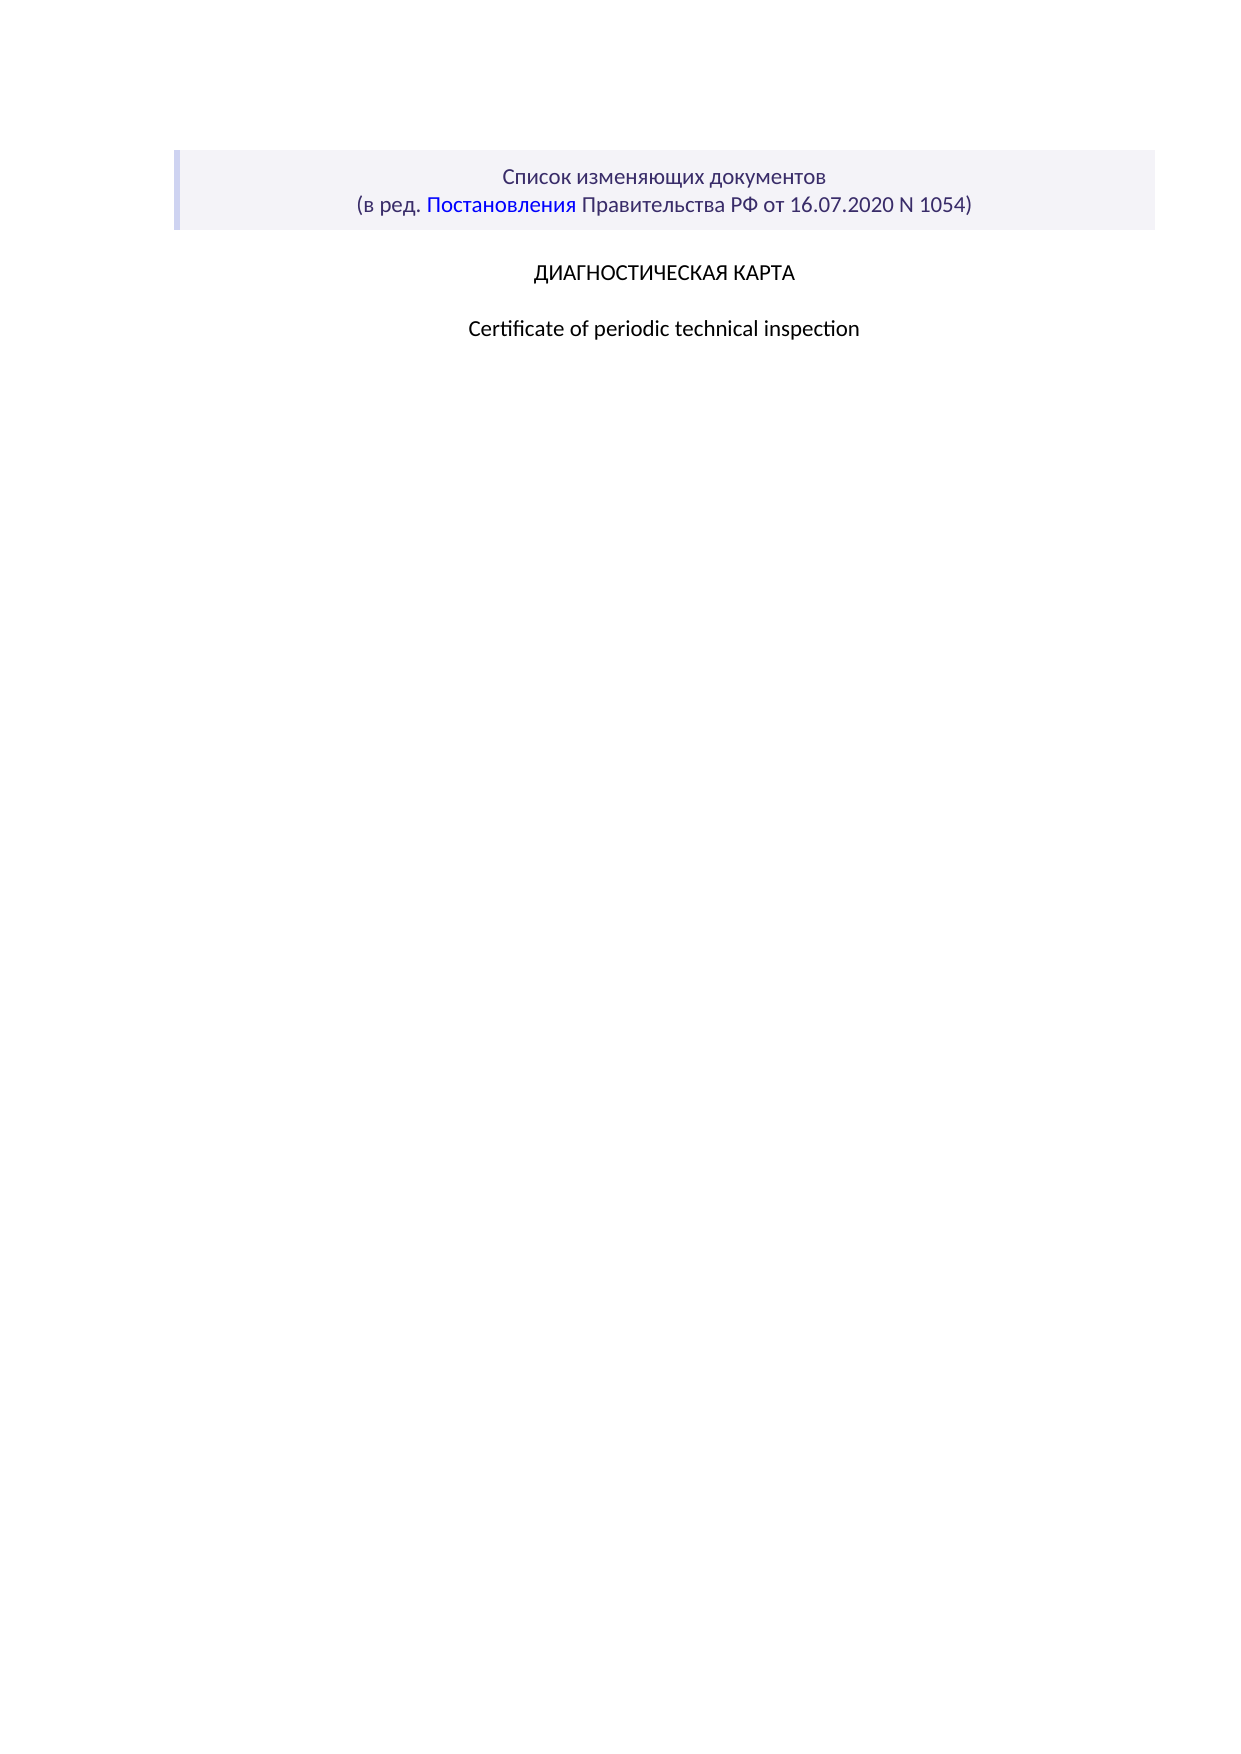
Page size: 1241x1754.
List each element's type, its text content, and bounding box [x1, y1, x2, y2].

table_header Список изменяющих документов (в ред. Постановления Правительства РФ от 16.07.2020 N 1054) [180, 150, 1149, 230]
text Certificate of periodic technical inspection [177, 314, 1152, 343]
text ДИАГНОСТИЧЕСКАЯ КАРТА [177, 258, 1152, 286]
